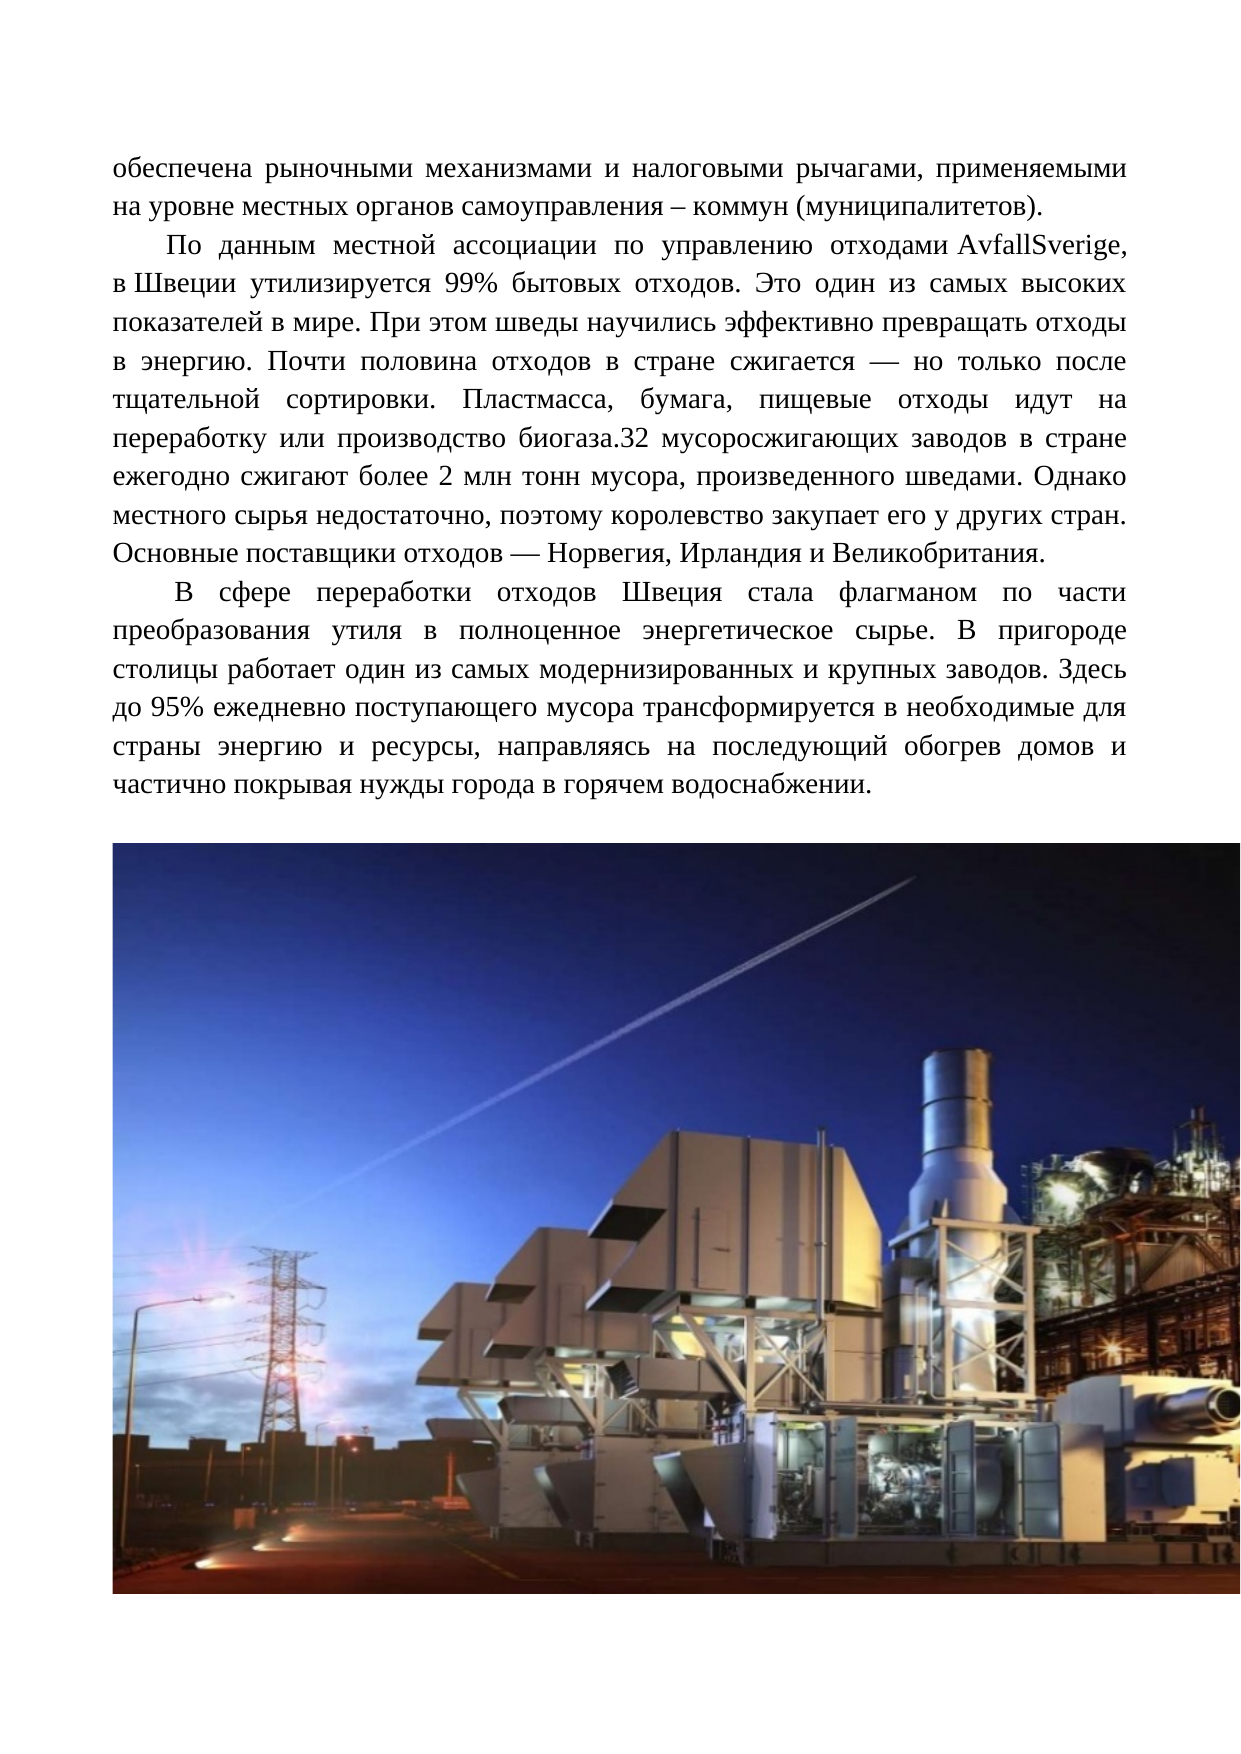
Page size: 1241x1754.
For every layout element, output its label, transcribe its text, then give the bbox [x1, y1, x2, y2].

text В сфере переработки отходов Швеция стала флагманом по части преобразования утиля в полноценное энергетическое сырье. В пригороде столицы работает один из самых модернизированных и крупных заводов. Здесь до 95% ежедневно поступающего мусора трансформируется в необходимые для страны энергию и ресурсы, направляясь на последующий обогрев домов и частично покрывая нужды города в горячем водоснабжении. [112, 574, 1128, 800]
text По данным местной ассоциации по управлению отходами AvfallSverige, в Швеции утилизируется 99% бытовых отходов. Это один из самых высоких показателей в мире. При этом шведы научились эффективно превращать отходы в энергию. Почти половина отходов в стране сжигается — но только после тщательной сортировки. Пластмасса, бумага, пищевые отходы идут на переработку или производство биогаза.32 мусоросжигающих заводов в стране ежегодно сжигают более 2 млн тонн мусора, произведенного шведами. Однако местного сырья недостаточно, поэтому королевство закупает его у других стран. Основные поставщики отходов — Норвегия, Ирландия и Великобритания. [112, 227, 1128, 569]
picture [112, 843, 1241, 1594]
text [112, 150, 1128, 222]
